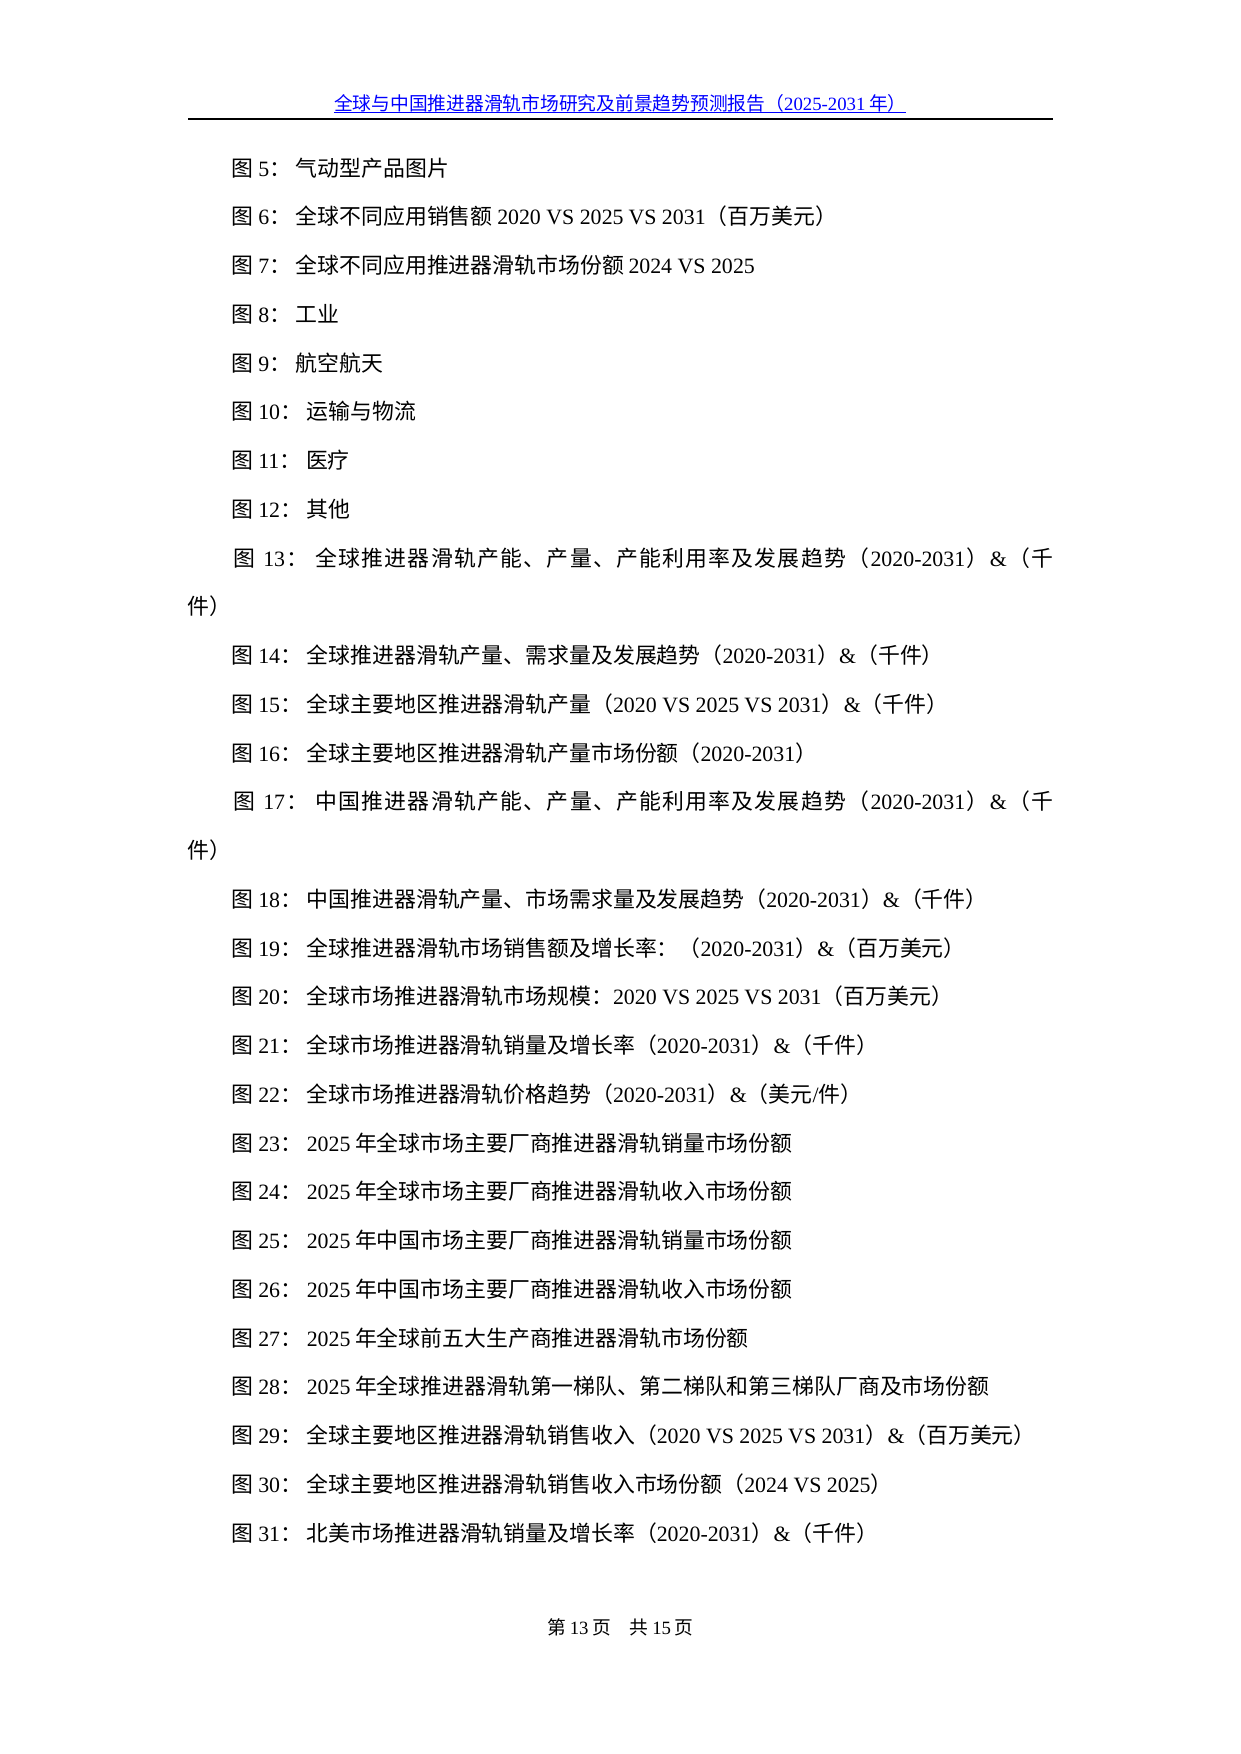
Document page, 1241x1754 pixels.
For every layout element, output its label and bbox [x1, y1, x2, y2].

text [187, 150, 1053, 1548]
